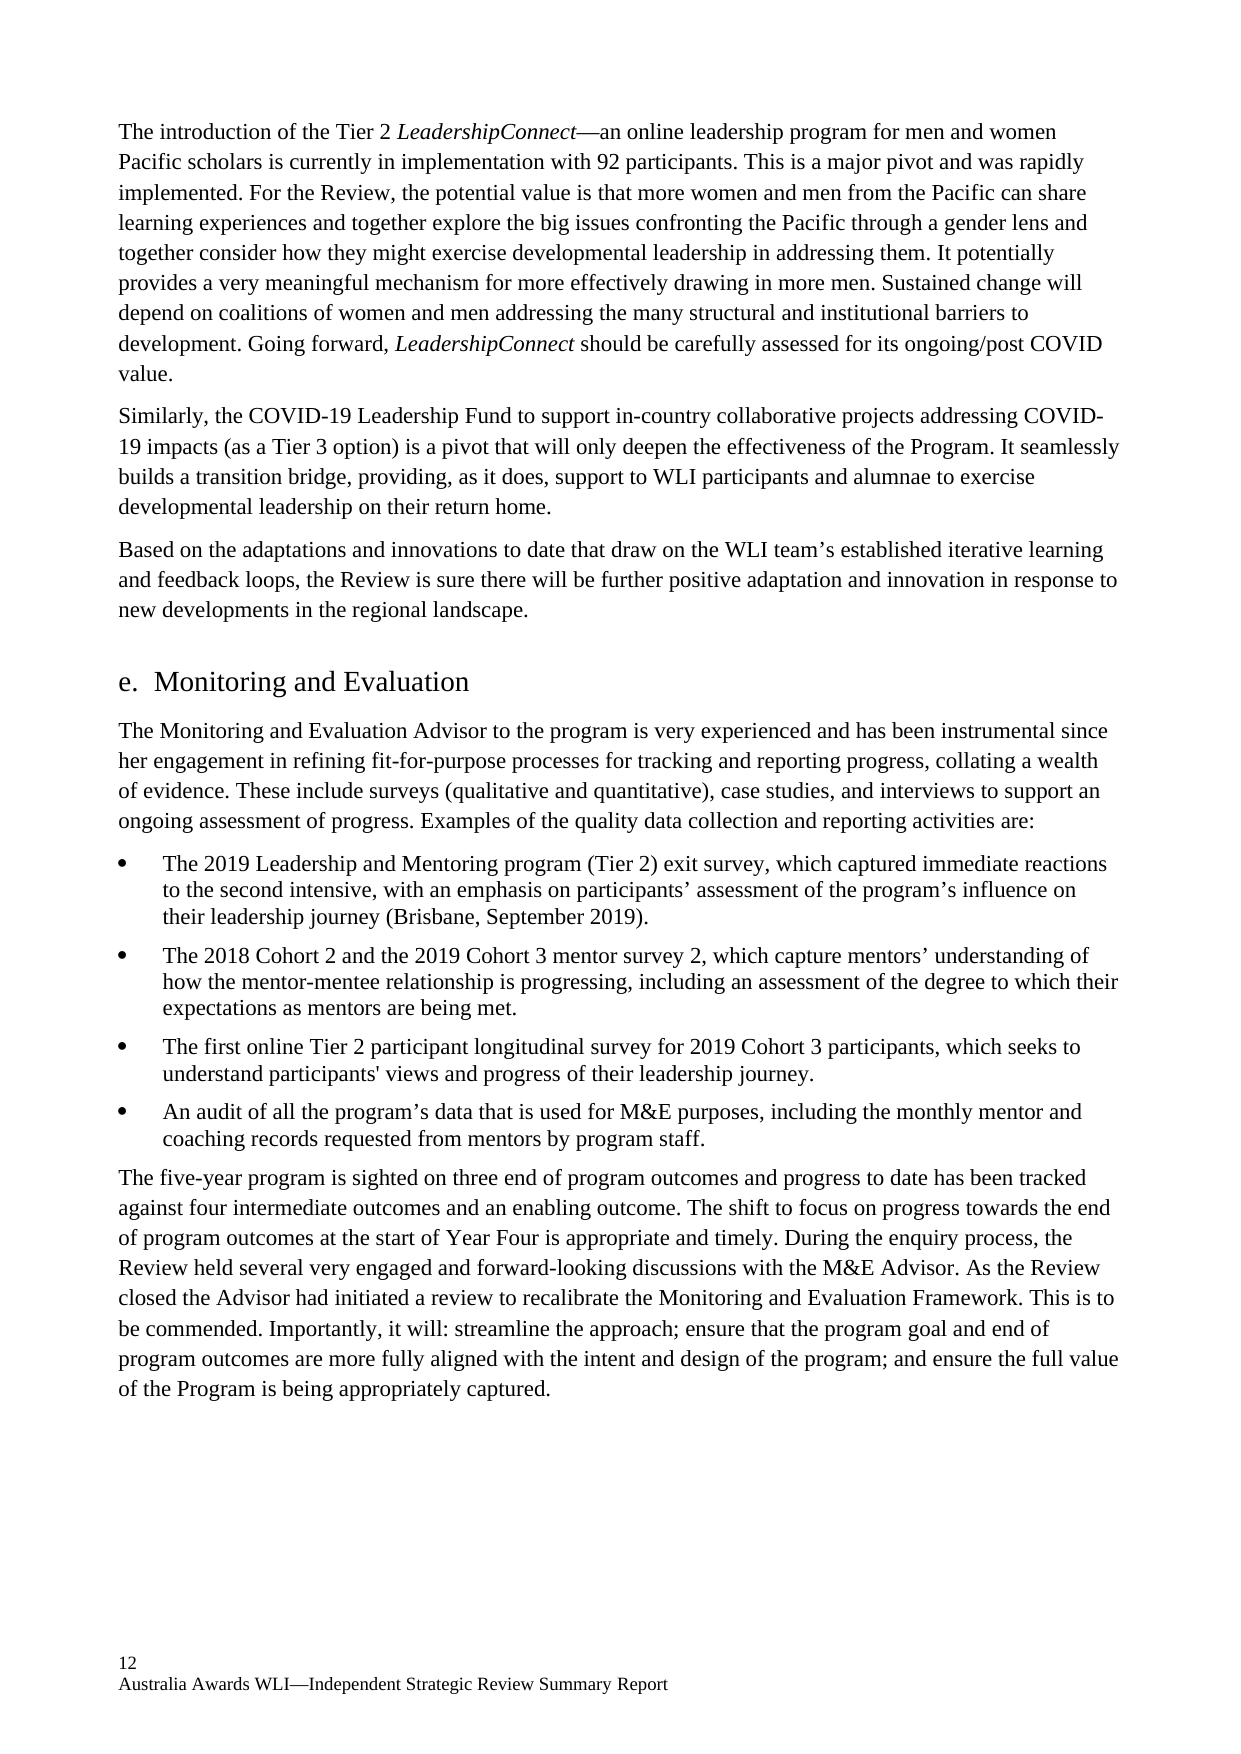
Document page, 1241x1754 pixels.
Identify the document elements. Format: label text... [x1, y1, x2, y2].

text The Monitoring and Evaluation Advisor to the program is very experienced and has been instrumental since her engagement in refining fit-for-purpose processes for tracking and reporting progress, collating a wealth of evidence. These include surveys (qualitative and quantitative), case studies, and interviews to support an ongoing assessment of progress. Examples of the quality data collection and reporting activities are: [118, 717, 1122, 834]
list The 2018 Cohort 2 and the 2019 Cohort 3 mentor survey 2, which capture mentors’ understanding of how the mentor-mentee relationship is progressing, including an assessment of the degree to which their expectations as mentors are being met. [118, 942, 1122, 1021]
text Based on the adaptations and innovations to date that draw on the WLI team’s established iterative learning and feedback loops, the Review is sure there will be further positive adaptation and innovation in response to new developments in the regional landscape. [118, 536, 1122, 623]
text Similarly, the COVID-19 Leadership Fund to support in-country collaborative projects addressing COVID-19 impacts (as a Tier 3 option) is a pivot that will only deepen the effectiveness of the Program. It seamlessly builds a transition bridge, providing, as it does, support to WLI participants and alumnae to exercise developmental leadership on their return home. [118, 402, 1122, 519]
text The five-year program is sighted on three end of program outcomes and progress to date has been tracked against four intermediate outcomes and an enabling outcome. The shift to focus on progress towards the end of program outcomes at the start of Year Four is appropriate and timely. During the enquiry process, the Review held several very engaged and forward-looking discussions with the M&E Advisor. As the Review closed the Advisor had initiated a review to recalibrate the Monitoring and Evaluation Framework. This is to be commended. Importantly, it will: streamline the approach; ensure that the program goal and end of program outcomes are more fully aligned with the intent and design of the program; and ensure the full value of the Program is being appropriately captured. [118, 1164, 1122, 1401]
text The introduction of the Tier 2 LeadershipConnect—an online leadership program for men and women Pacific scholars is currently in implementation with 92 participants. This is a major pivot and was rapidly implemented. For the Review, the potential value is that more women and men from the Pacific can share learning experiences and together explore the big issues confronting the Pacific through a gender lens and together consider how they might exercise developmental leadership in addressing them. It potentially provides a very meaningful mechanism for more effectively drawing in more men. Sustained change will depend on coalitions of women and men addressing the many structural and institutional barriers to development. Going forward, LeadershipConnect should be carefully assessed for its ongoing/post COVID value. [118, 118, 1122, 386]
list Monitoring and Evaluation [118, 664, 1122, 697]
list An audit of all the program’s data that is used for M&E purposes, including the monthly mentor and coaching records requested from mentors by program staff. [118, 1098, 1122, 1151]
list The 2019 Leadership and Mentoring program (Tier 2) exit survey, which captured immediate reactions to the second intensive, with an emphasis on participants’ assessment of the program’s influence on their leadership journey (Brisbane, September 2019). [118, 850, 1122, 929]
list The first online Tier 2 participant longitudinal survey for 2019 Cohort 3 participants, which seeks to understand participants' views and progress of their leadership journey. [118, 1033, 1122, 1086]
